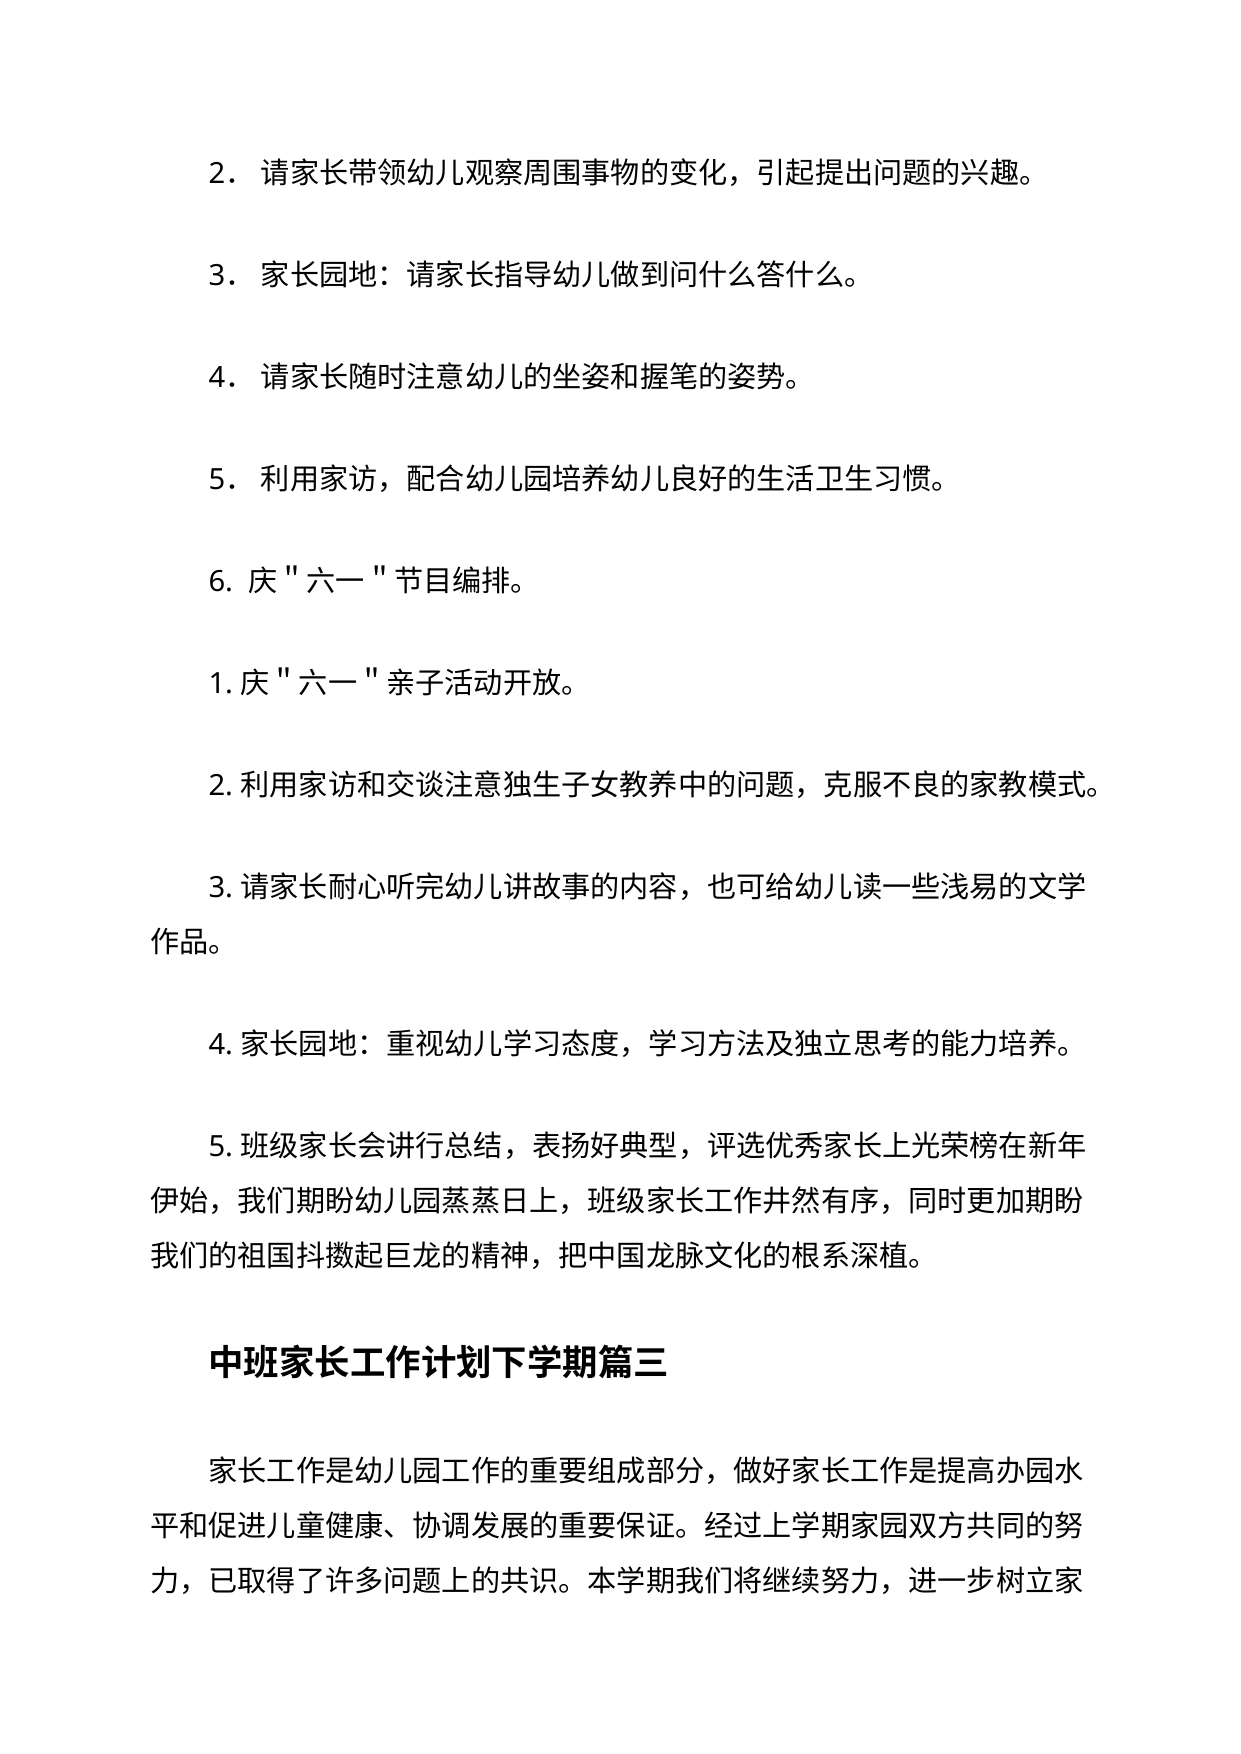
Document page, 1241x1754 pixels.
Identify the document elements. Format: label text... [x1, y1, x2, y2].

text 3． 家长园地：请家长指导幼儿做到问什么答什么。 [150, 252, 1090, 294]
text 2． 请家长带领幼儿观察周围事物的变化，引起提出问题的兴趣。 [150, 150, 1090, 192]
text 5. 班级家长会讲行总结，表扬好典型，评选优秀家长上光荣榜在新年伊始，我们期盼幼儿园蒸蒸日上，班级家长工作井然有序，同时更加期盼我们的祖国抖擞起巨龙的精神，把中国龙脉文化的根系深植。 [150, 1123, 1090, 1275]
text 2. 利用家访和交谈注意独生子女教养中的问题，克服不良的家教模式。 [150, 762, 1090, 804]
text 4． 请家长随时注意幼儿的坐姿和握笔的姿势。 [150, 354, 1090, 396]
text 4. 家长园地：重视幼儿学习态度，学习方法及独立思考的能力培养。 [150, 1021, 1090, 1063]
text 1. 庆＂六一＂亲子活动开放。 [150, 660, 1090, 702]
text 6. 庆＂六一＂节目编排。 [150, 558, 1090, 600]
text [150, 1448, 1090, 1600]
text 3. 请家长耐心听完幼儿讲故事的内容，也可给幼儿读一些浅易的文学作品。 [150, 864, 1090, 961]
text 中班家长工作计划下学期篇三 [150, 1334, 1090, 1386]
text 5． 利用家访，配合幼儿园培养幼儿良好的生活卫生习惯。 [150, 456, 1090, 498]
